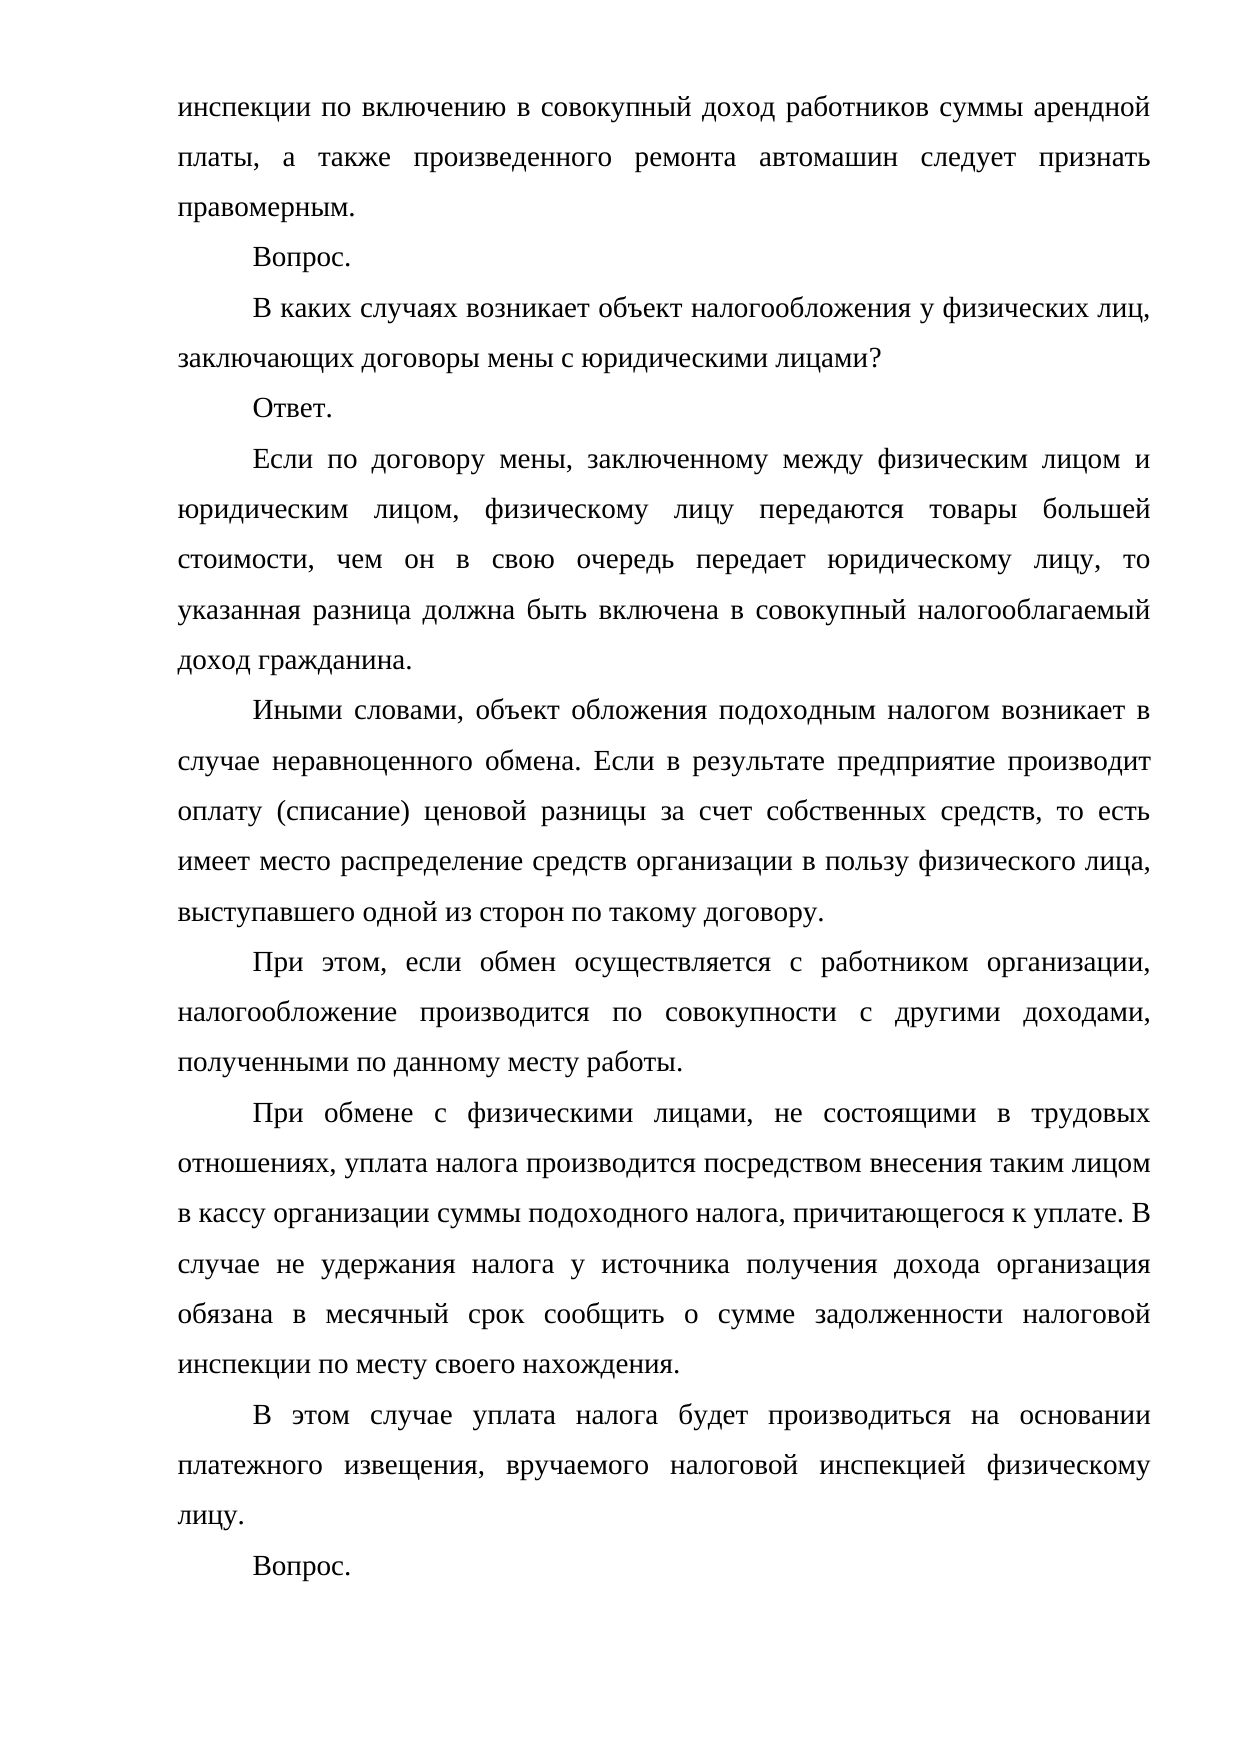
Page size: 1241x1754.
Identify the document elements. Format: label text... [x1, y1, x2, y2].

text Ответ. [177, 391, 1152, 424]
text В этом случае уплата налога будет производиться на основании платежного извещения, вручаемого налоговой инспекцией физическому лицу. [177, 1397, 1152, 1531]
text При обмене с физическими лицами, не состоящими в трудовых отношениях, уплата налога производится посредством внесения таким лицом в кассу организации суммы подоходного налога, причитающегося к уплате. В случае не удержания налога у источника получения дохода организация обязана в месячный срок сообщить о сумме задолженности налоговой инспекции по месту своего нахождения. [177, 1095, 1152, 1380]
text Иными словами, объект обложения подоходным налогом возникает в случае неравноценного обмена. Если в результате предприятие производит оплату (списание) ценовой разницы за счет собственных средств, то есть имеет место распределение средств организации в пользу физического лица, выступавшего одной из сторон по такому договору. [177, 692, 1152, 927]
text Вопрос. [177, 1548, 1152, 1581]
text Вопрос. [177, 239, 1152, 273]
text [177, 89, 1152, 223]
text В каких случаях возникает объект налогообложения у физических лиц, заключающих договоры мены с юридическими лицами? [177, 290, 1152, 374]
text При этом, если обмен осуществляется с работником организации, налогообложение производится по совокупности с другими доходами, полученными по данному месту работы. [177, 944, 1152, 1078]
text Если по договору мены, заключенному между физическим лицом и юридическим лицом, физическому лицу передаются товары большей стоимости, чем он в свою очередь передает юридическому лицу, то указанная разница должна быть включена в совокупный налогооблагаемый доход гражданина. [177, 441, 1152, 676]
